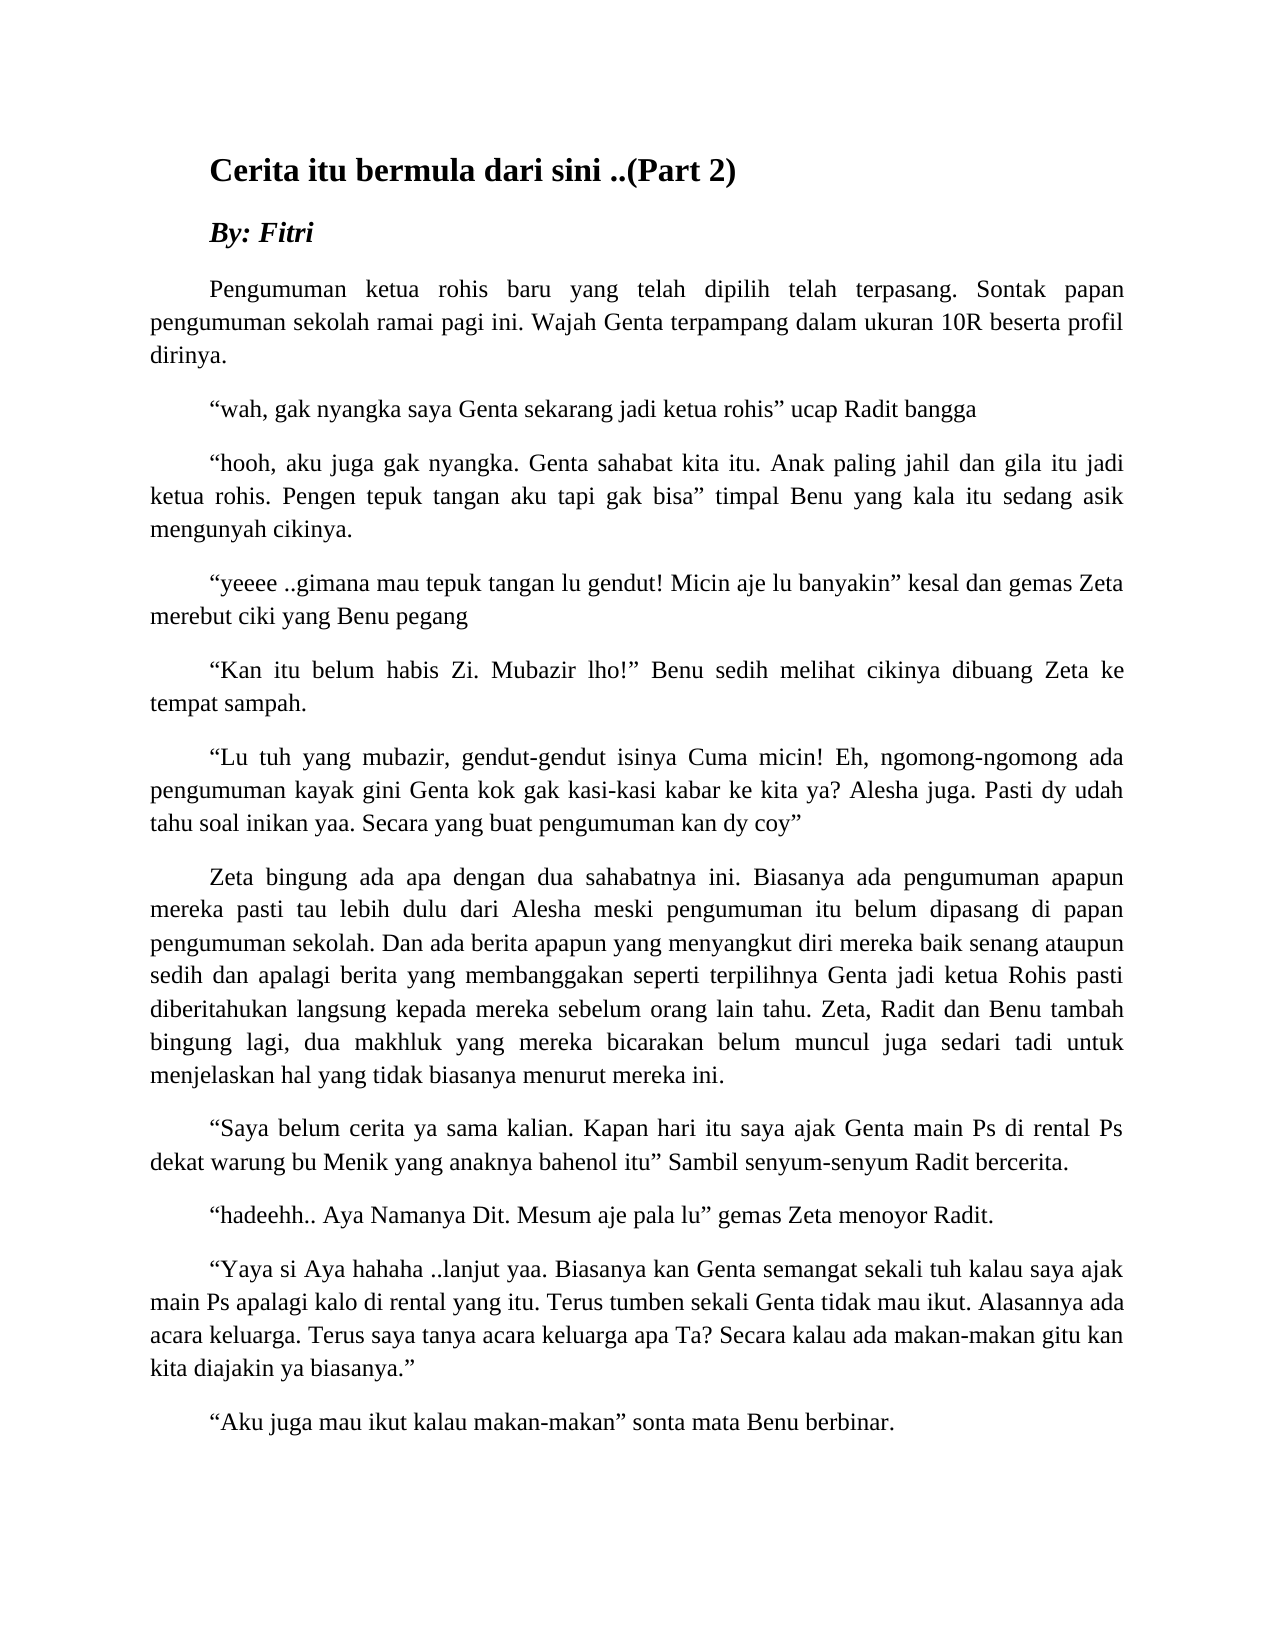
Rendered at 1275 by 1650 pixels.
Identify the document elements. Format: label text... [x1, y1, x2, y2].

text “Kan itu belum habis Zi. Mubazir lho!” Benu sedih melihat cikinya dibuang Zeta ke tempat sampah. [150, 655, 1125, 717]
text “Lu tuh yang mubazir, gendut-gendut isinya Cuma micin! Eh, ngomong-ngomong ada pengumuman kayak gini Genta kok gak kasi-kasi kabar ke kita ya? Alesha juga. Pasti dy udah tahu soal inikan yaa. Secara yang buat pengumuman kan dy coy” [150, 742, 1125, 836]
text Pengumuman ketua rohis baru yang telah dipilih telah terpasang. Sontak papan pengumuman sekolah ramai pagi ini. Wajah Genta terpampang dalam ukuran 10R beserta profil dirinya. [150, 274, 1125, 369]
text “yeeee ..gimana mau tepuk tangan lu gendut! Micin aje lu banyakin” kesal dan gemas Zeta merebut ciki yang Benu pegang [150, 568, 1125, 630]
text “wah, gak nyangka saya Genta sekarang jadi ketua rohis” ucap Radit bangga [150, 394, 1125, 423]
text “hooh, aku juga gak nyangka. Genta sahabat kita itu. Anak paling jahil dan gila itu jadi ketua rohis. Pengen tepuk tangan aku tapi gak bisa” timpal Benu yang kala itu sedang asik mengunyah cikinya. [150, 448, 1125, 543]
text “Yaya si Aya hahaha ..lanjut yaa. Biasanya kan Genta semangat sekali tuh kalau saya ajak main Ps apalagi kalo di rental yang itu. Terus tumben sekali Genta tidak mau ikut. Alasannya ada acara keluarga. Terus saya tanya acara keluarga apa Ta? Secara kalau ada makan-makan gitu kan kita diajakin ya biasanya.” [150, 1254, 1125, 1382]
text “hadeehh.. Aya Namanya Dit. Mesum aje pala lu” gemas Zeta menoyor Radit. [150, 1200, 1125, 1229]
text “Saya belum cerita ya sama kalian. Kapan hari itu saya ajak Genta main Ps di rental Ps dekat warung bu Menik yang anaknya bahenol itu” Sambil senyum-senyum Radit bercerita. [150, 1113, 1125, 1175]
text Cerita itu bermula dari sini ..(Part 2) [150, 150, 1125, 188]
text Zeta bingung ada apa dengan dua sahabatnya ini. Biasanya ada pengumuman apapun mereka pasti tau lebih dulu dari Alesha meski pengumuman itu belum dipasang di papan pengumuman sekolah. Dan ada berita apapun yang menyangkut diri mereka baik senang ataupun sedih dan apalagi berita yang membanggakan seperti terpilihnya Genta jadi ketua Rohis pasti diberitahukan langsung kepada mereka sebelum orang lain tahu. Zeta, Radit dan Benu tambah bingung lagi, dua makhluk yang mereka bicarakan belum muncul juga sedari tadi untuk menjelaskan hal yang tidak biasanya menurut mereka ini. [150, 862, 1125, 1088]
text By: Fitri [150, 215, 1125, 248]
text “Aku juga mau ikut kalau makan-makan” sonta mata Benu berbinar. [150, 1407, 1125, 1436]
